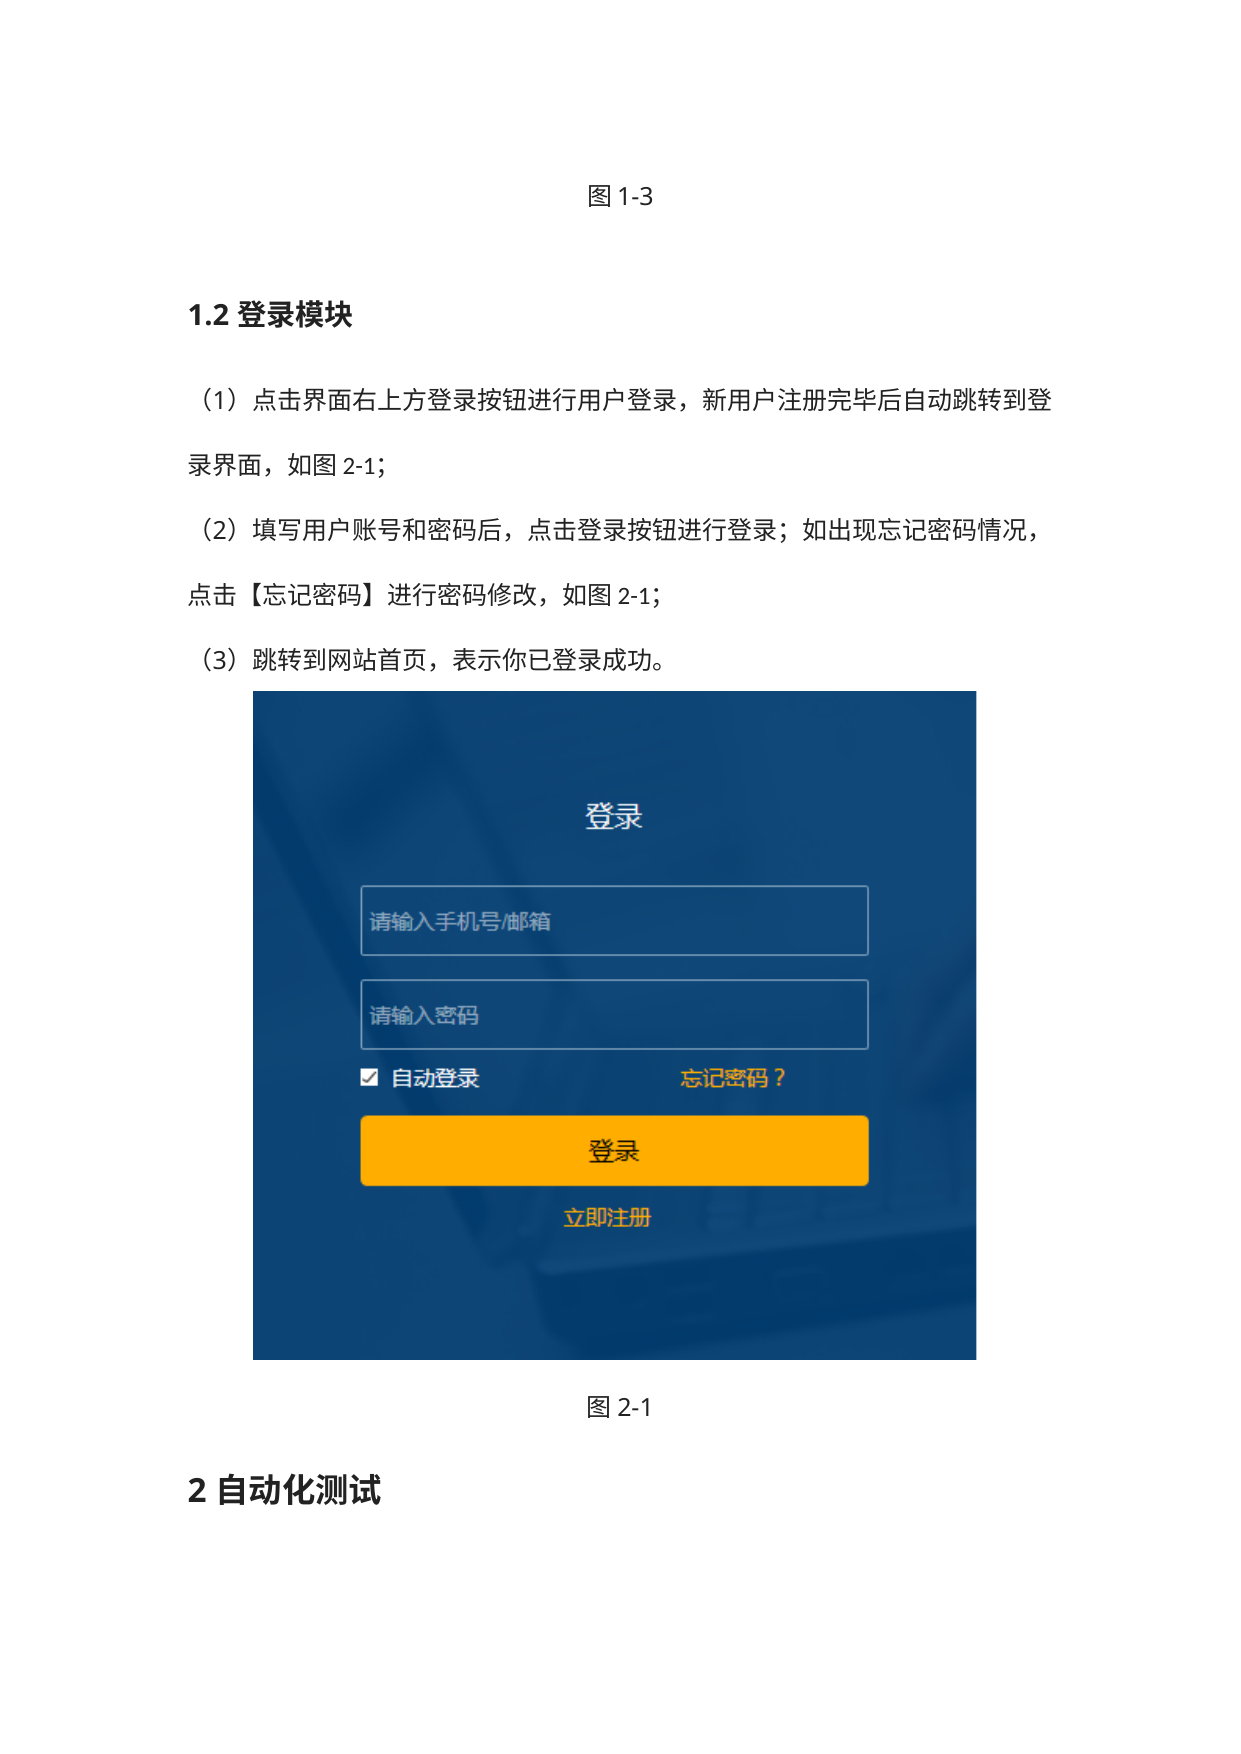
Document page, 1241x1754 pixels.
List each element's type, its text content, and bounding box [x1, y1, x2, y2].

text （1）点击界面右上方登录按钮进行用户登录，新用户注册完毕后自动跳转到登录界面，如图2-1； [187, 366, 1053, 496]
text 1.2 登录模块 [187, 280, 1053, 345]
text （2）填写用户账号和密码后，点击登录按钮进行登录；如出现忘记密码情况，点击【忘记密码】进行密码修改，如图2-1； [187, 496, 1053, 626]
text （3）跳转到网站首页，表示你已登录成功。 [187, 626, 1053, 691]
text 图 2-1 [187, 1373, 1053, 1438]
picture [253, 691, 977, 1360]
text 2 自动化测试 [187, 1455, 1053, 1520]
text 图1-3 [187, 162, 1053, 227]
